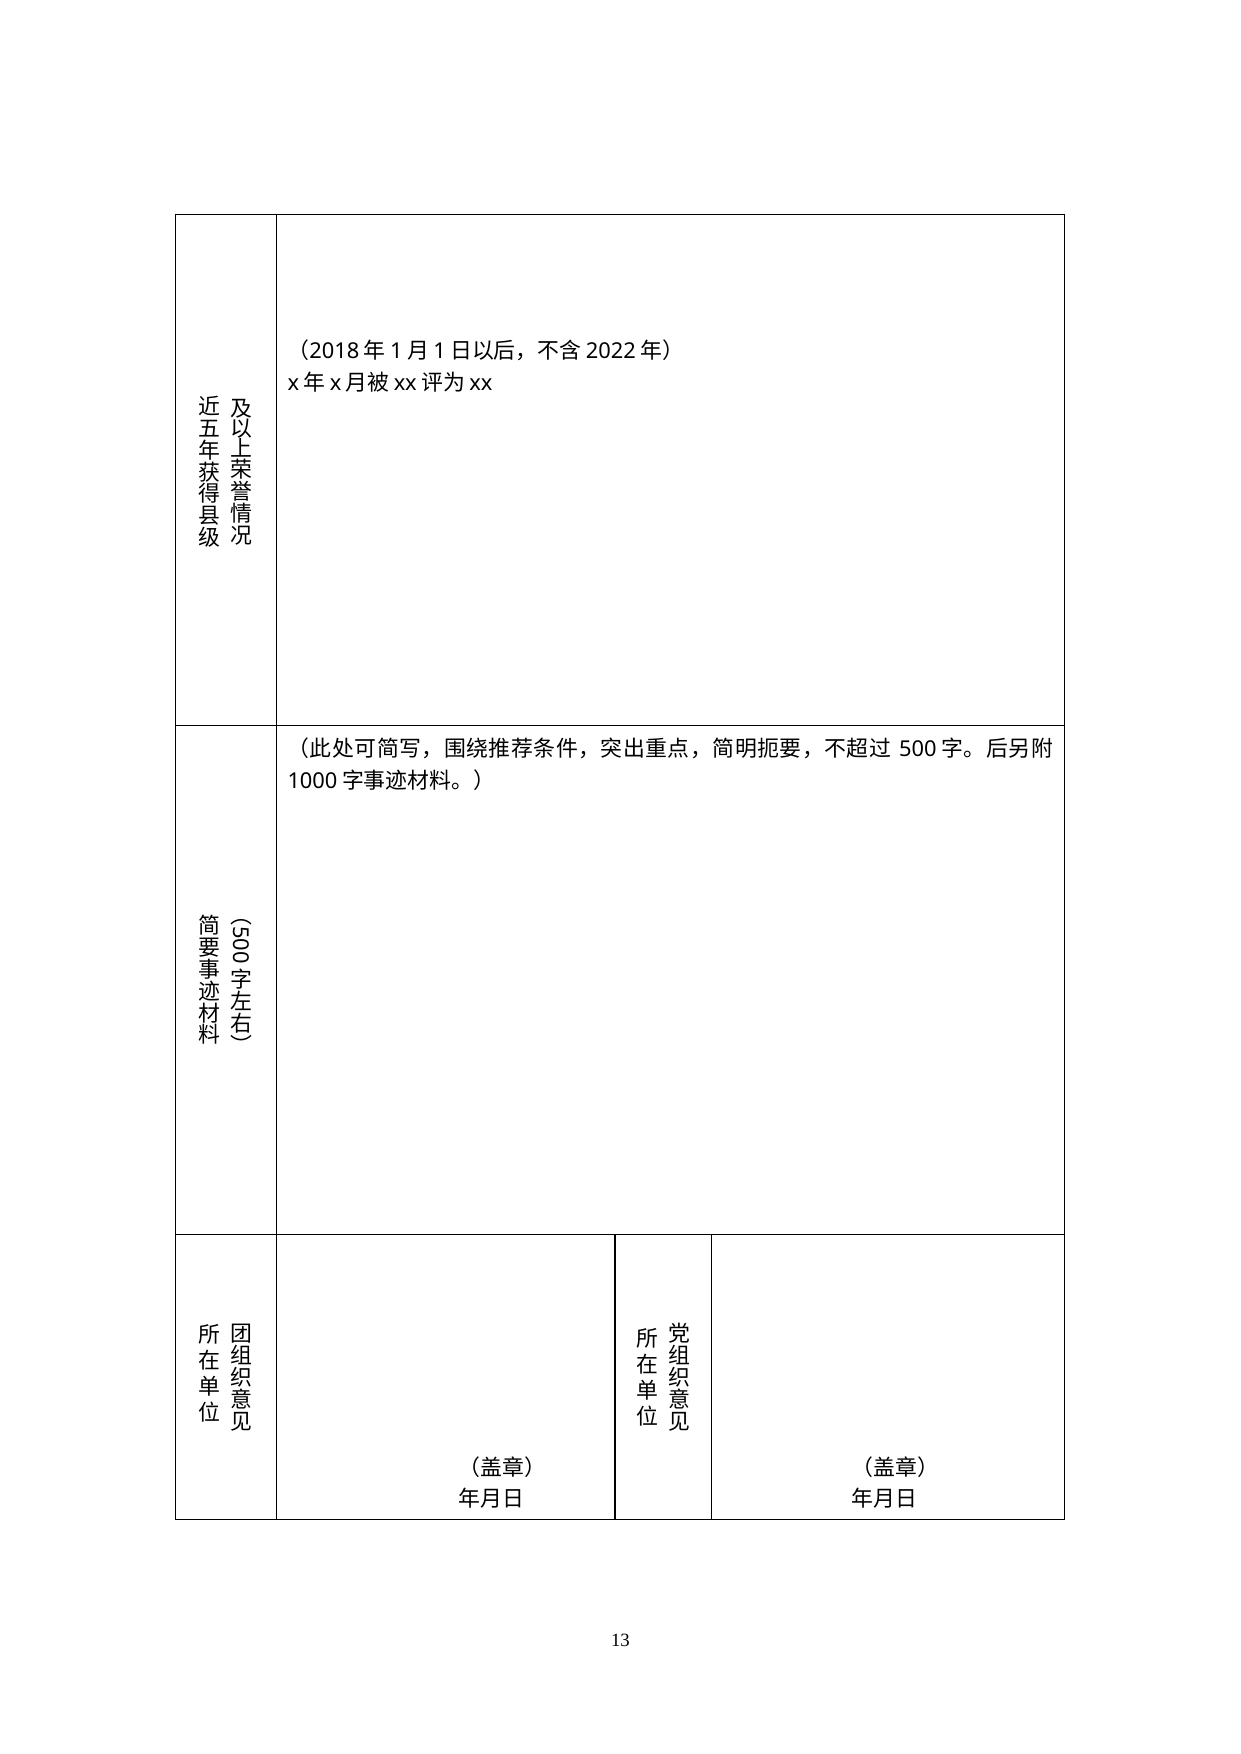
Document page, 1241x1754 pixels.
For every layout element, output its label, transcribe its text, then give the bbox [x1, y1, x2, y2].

table_cell （2018年1月1日以后，不含2022年） x年x月被xx评为xx [277, 215, 1064, 724]
table_cell （盖章） 年月日 [277, 1235, 614, 1519]
table_cell 及以上荣誉情况 近五年获得县级 [176, 215, 276, 724]
table_cell （盖章） 年月日 [712, 1235, 1064, 1519]
table_cell （此处可简写，围绕推荐条件，突出重点，简明扼要，不超过500字。后另附1000字事迹材料。） [277, 726, 1064, 1234]
table_cell 团组织意见 所在单位 [176, 1235, 276, 1519]
table_cell 党组织意见 所在单位 [616, 1235, 711, 1519]
table_cell （500字左右） 简要事迹材料 [176, 726, 276, 1234]
